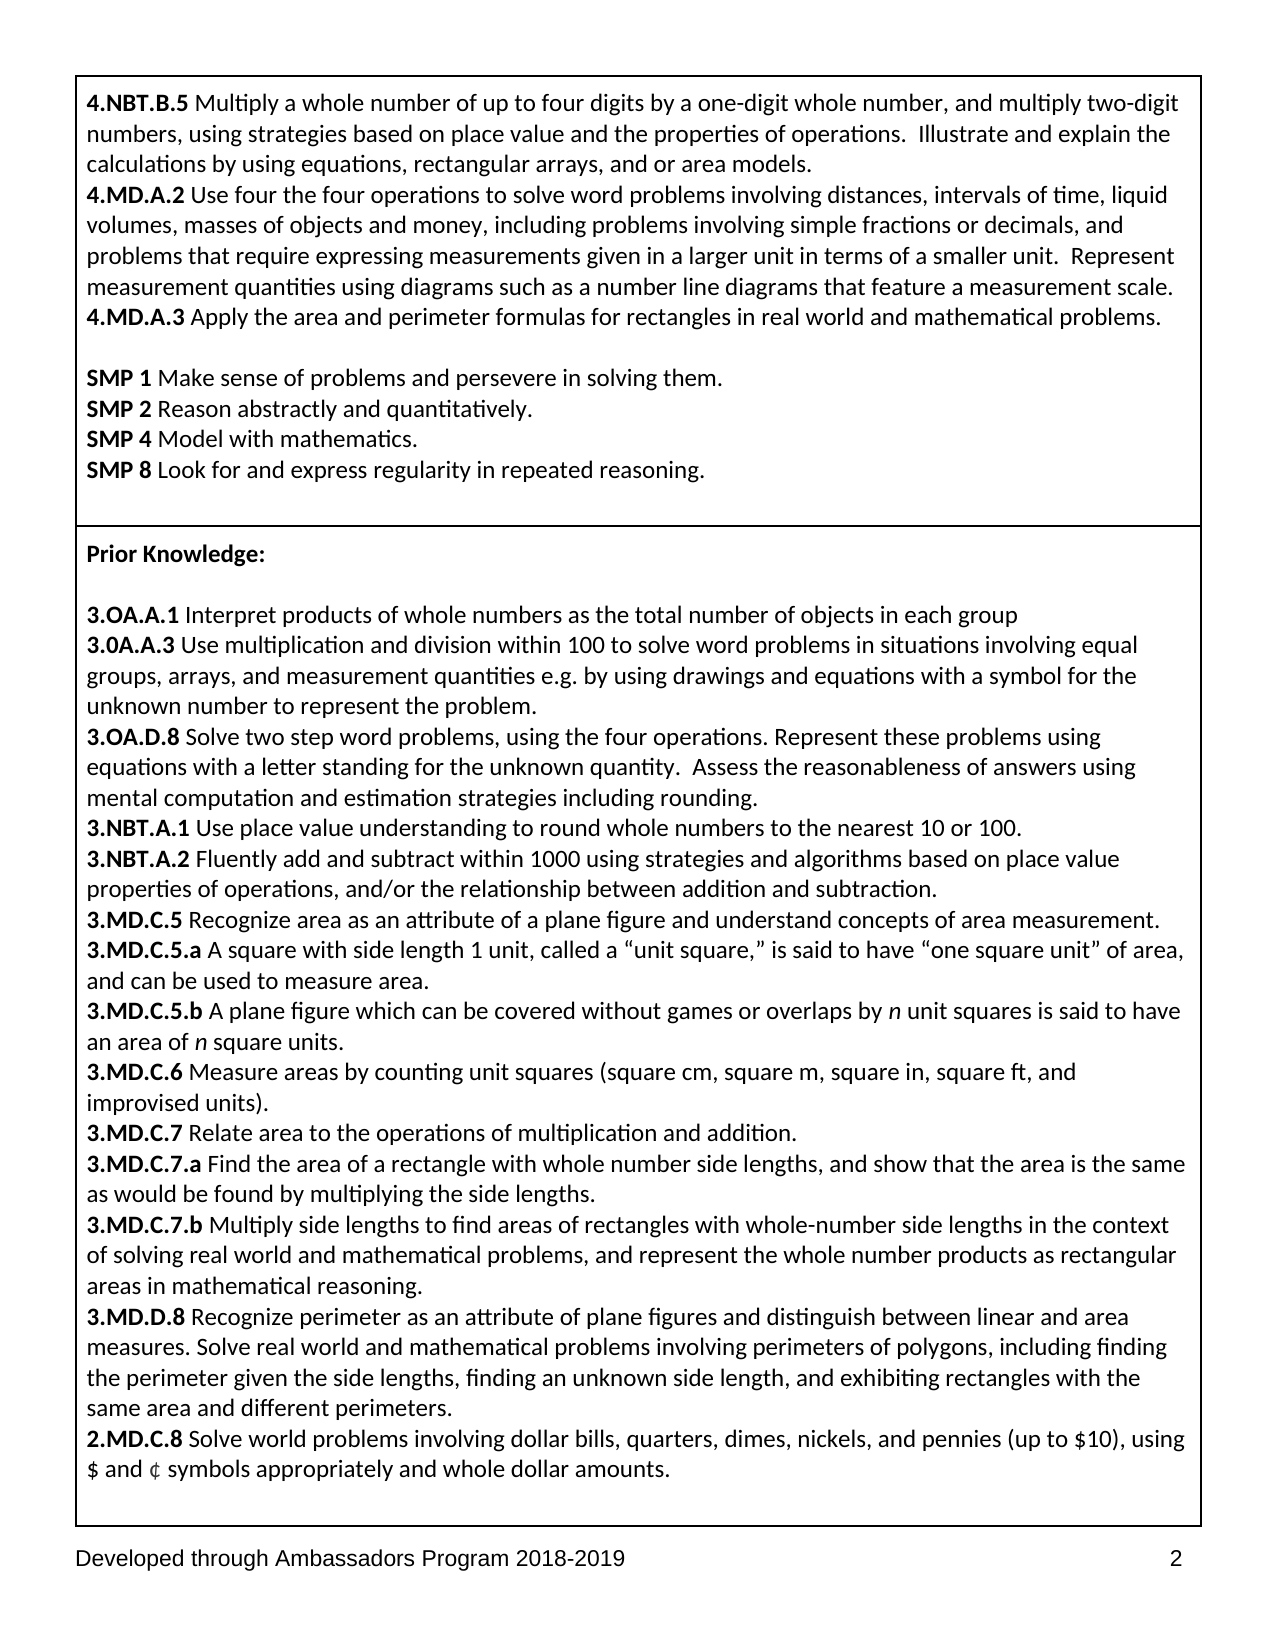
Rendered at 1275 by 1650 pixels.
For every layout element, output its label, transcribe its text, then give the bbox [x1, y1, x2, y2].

table_cell Prior Knowledge: 3.OA.A.1 Interpret products of whole numbers as the total number of objects in each group 3.0A.A.3 Use multiplication and division within 100 to solve word problems in situations involving equal groups, arrays, and measurement quantities e.g. by using drawings and equations with a symbol for the unknown number to represent the problem. 3.OA.D.8 Solve two step word problems, using the four operations. Represent these problems using equations with a letter standing for the unknown quantity. Assess the reasonableness of answers using mental computation and estimation strategies including rounding. 3.NBT.A.1 Use place value understanding to round whole numbers to the nearest 10 or 100. 3.NBT.A.2 Fluently add and subtract within 1000 using strategies and algorithms based on place value properties of operations, and/or the relationship between addition and subtraction. 3.MD.C.5 Recognize area as an attribute of a plane figure and understand concepts of area measurement. 3.MD.C.5.a A square with side length 1 unit, called a “unit square,” is said to have “one square unit” of area, and can be used to measure area. 3.MD.C.5.b A plane figure which can be covered without games or overlaps by n unit squares is said to have an area of n square units. 3.MD.C.6 Measure areas by counting unit squares (square cm, square m, square in, square ft, and improvised units). 3.MD.C.7 Relate area to the operations of multiplication and addition. 3.MD.C.7.a Find the area of a rectangle with whole number side lengths, and show that the area is the same as would be found by multiplying the side lengths. 3.MD.C.7.b Multiply side lengths to find areas of rectangles with whole-number side lengths in the context of solving real world and mathematical problems, and represent the whole number products as rectangular areas in mathematical reasoning. 3.MD.D.8 Recognize perimeter as an attribute of plane figures and distinguish between linear and area measures. Solve real world and mathematical problems involving perimeters of polygons, including finding the perimeter given the side lengths, finding an unknown side length, and exhibiting rectangles with the same area and different perimeters. 2.MD.C.8 Solve world problems involving dollar bills, quarters, dimes, nickels, and pennies (up to $10), using $ and ¢ symbols appropriately and whole dollar amounts. [77, 527, 1200, 1525]
